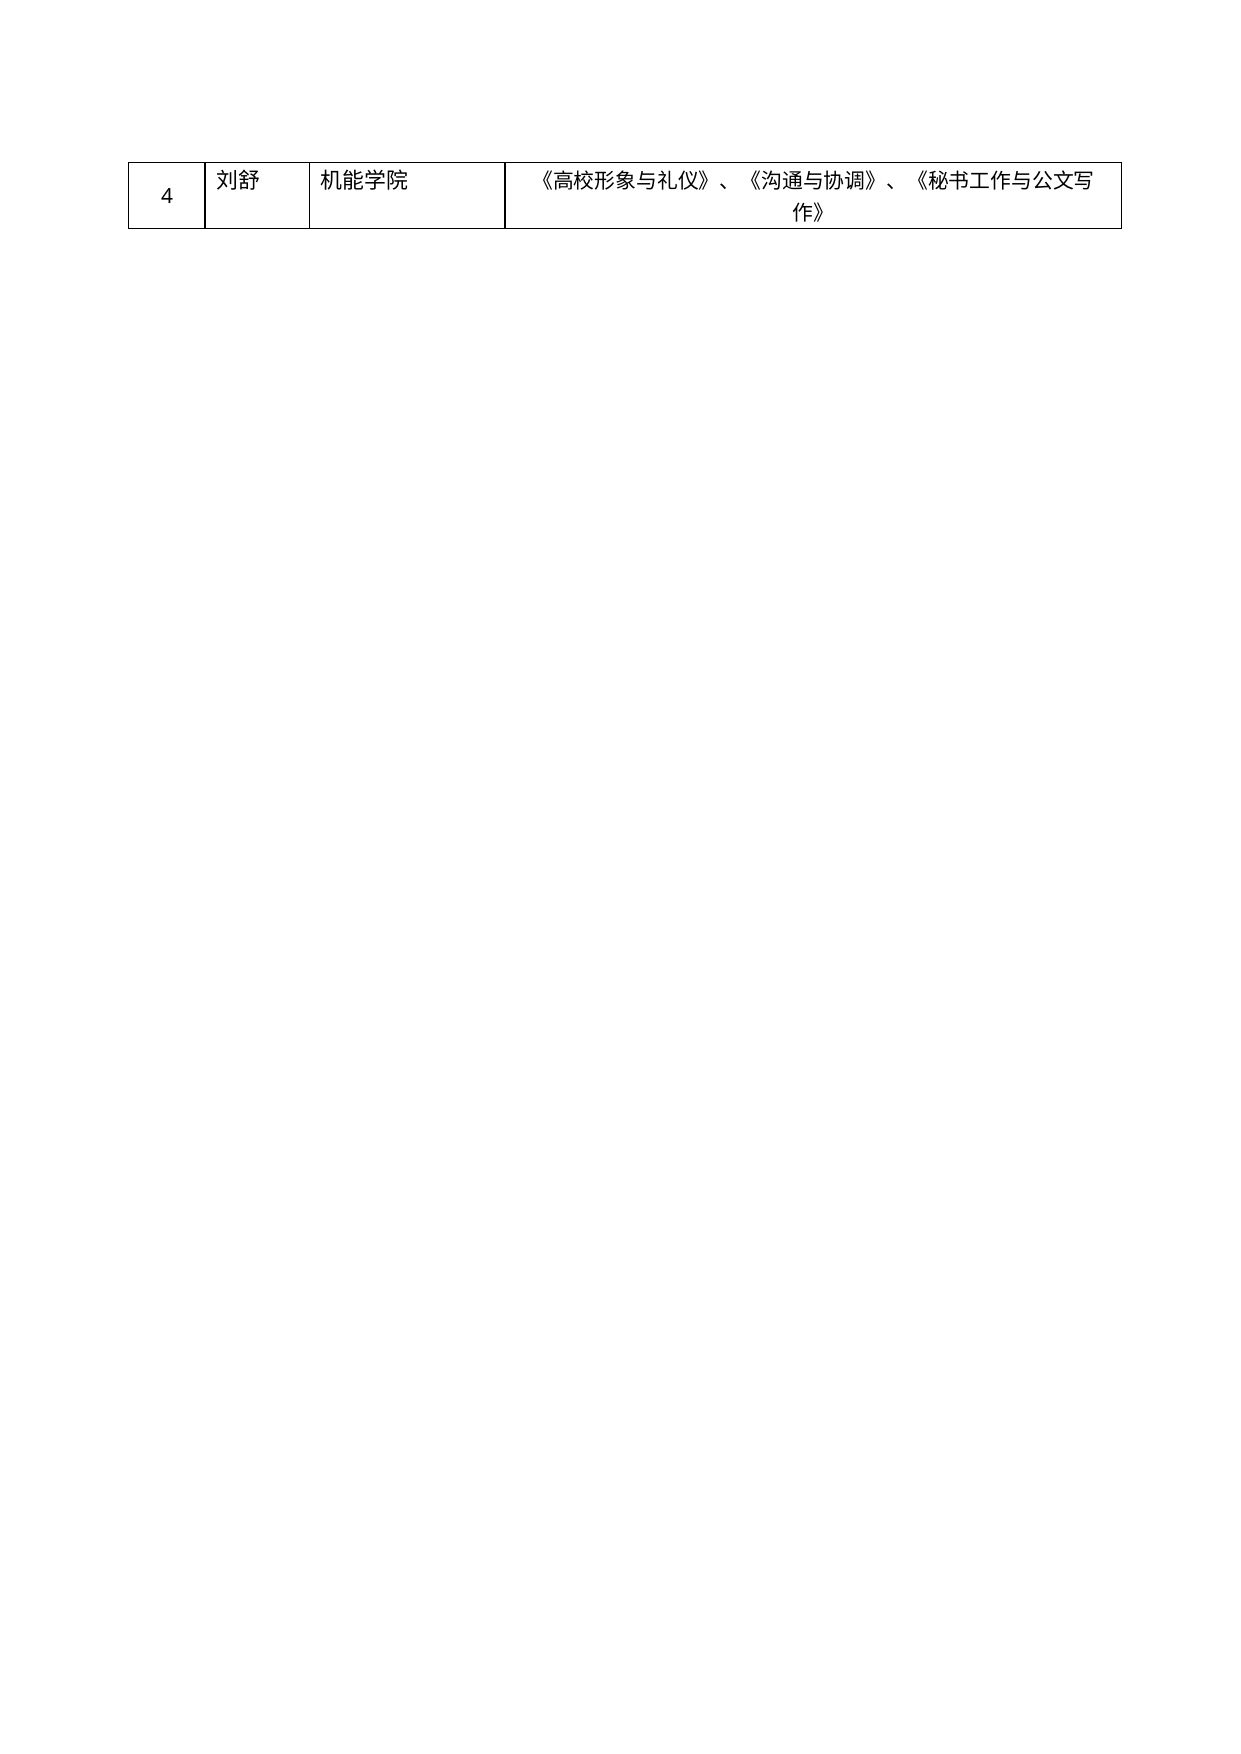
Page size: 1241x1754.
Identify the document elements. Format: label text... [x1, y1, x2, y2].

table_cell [506, 163, 1121, 228]
table_cell 机能学院 [310, 163, 504, 228]
table_cell 刘舒 [206, 163, 309, 228]
table_cell 4 [129, 163, 204, 228]
